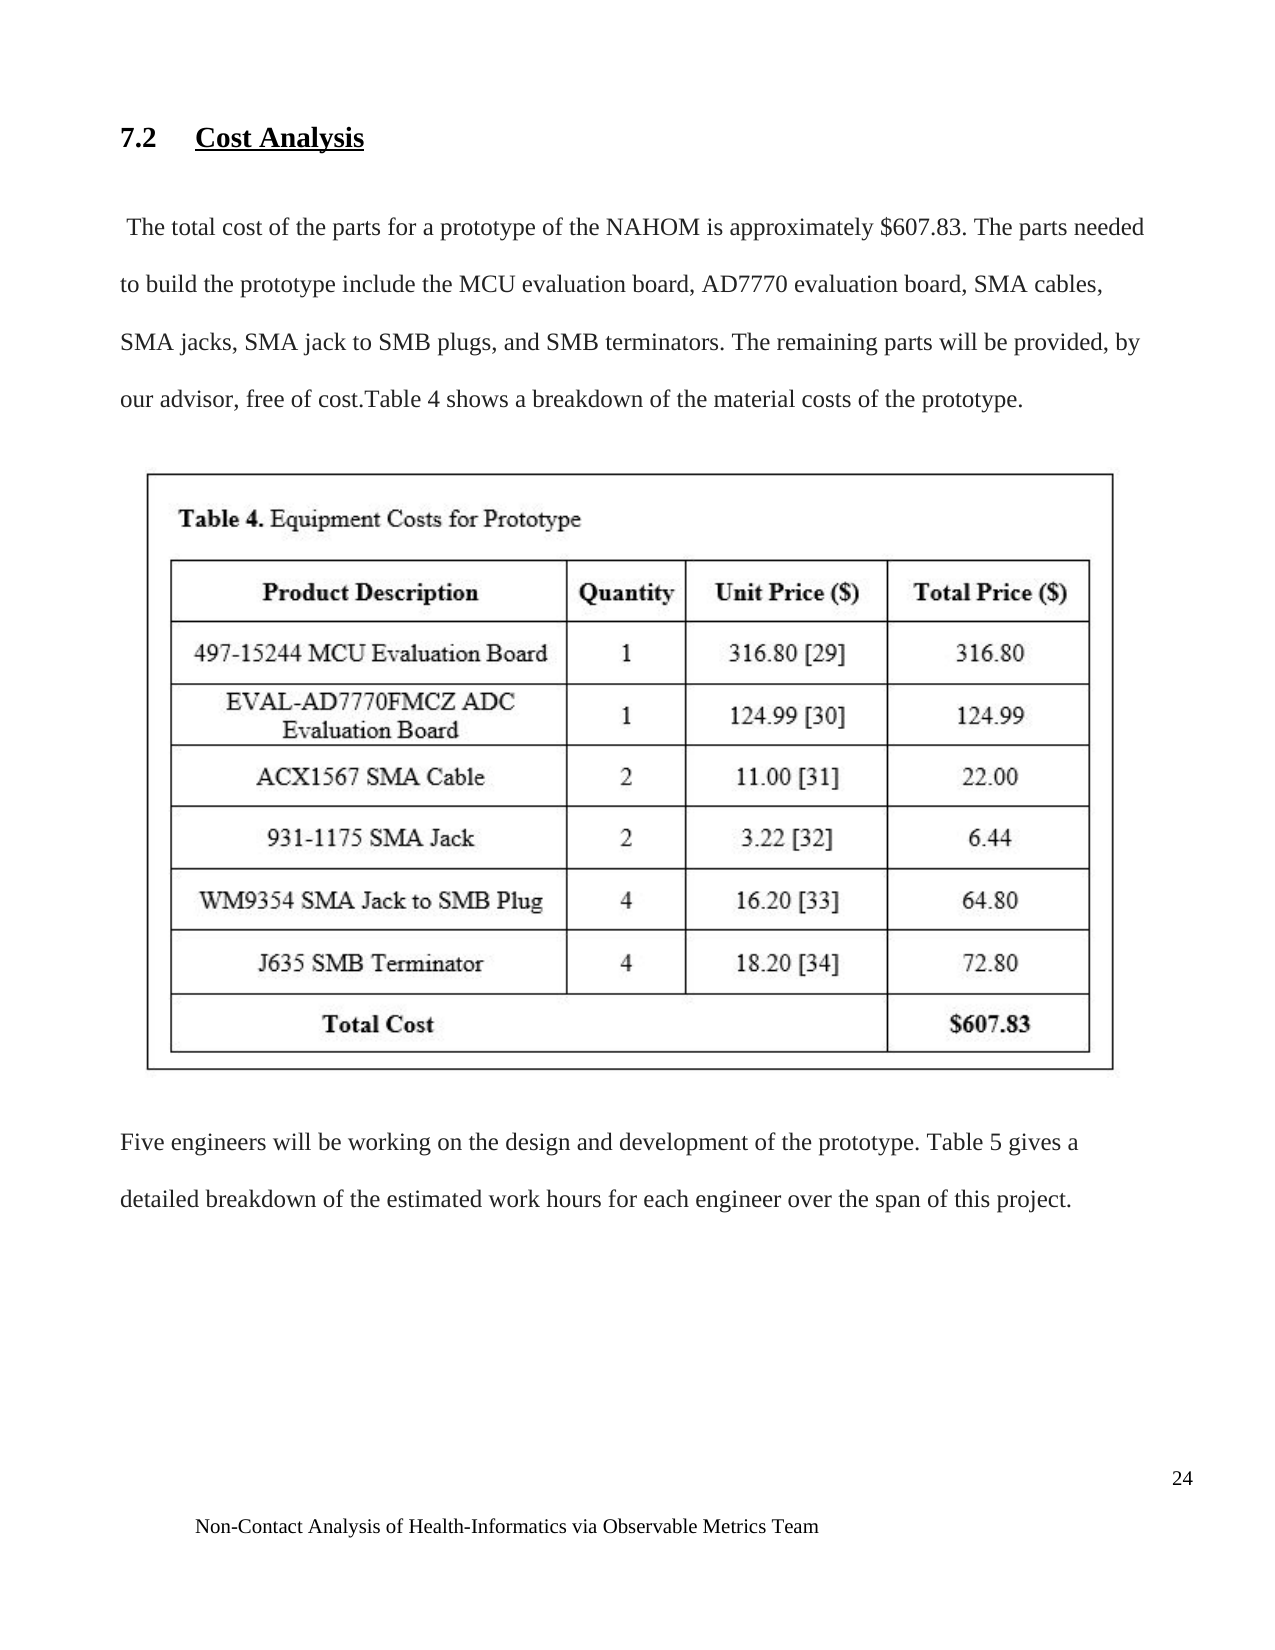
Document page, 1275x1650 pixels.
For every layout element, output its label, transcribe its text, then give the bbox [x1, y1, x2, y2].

picture [144, 467, 1131, 1078]
text Five engineers will be working on the design and development of the prototype. Table 5 gives a detailed breakdown of the estimated work hours for each engineer over the span of this project. [120, 1127, 1155, 1213]
text The total cost of the parts for a prototype of the NAHOM is approximately $607.83. The parts needed to build the prototype include the MCU evaluation board, AD7770 evaluation board, SMA cables, SMA jacks, SMA jack to SMB plugs, and SMB terminators. The remaining parts will be provided, by our advisor, free of cost.Table 4 shows a breakdown of the material costs of the prototype. [120, 212, 1155, 413]
list Cost Analysis [120, 120, 1155, 153]
